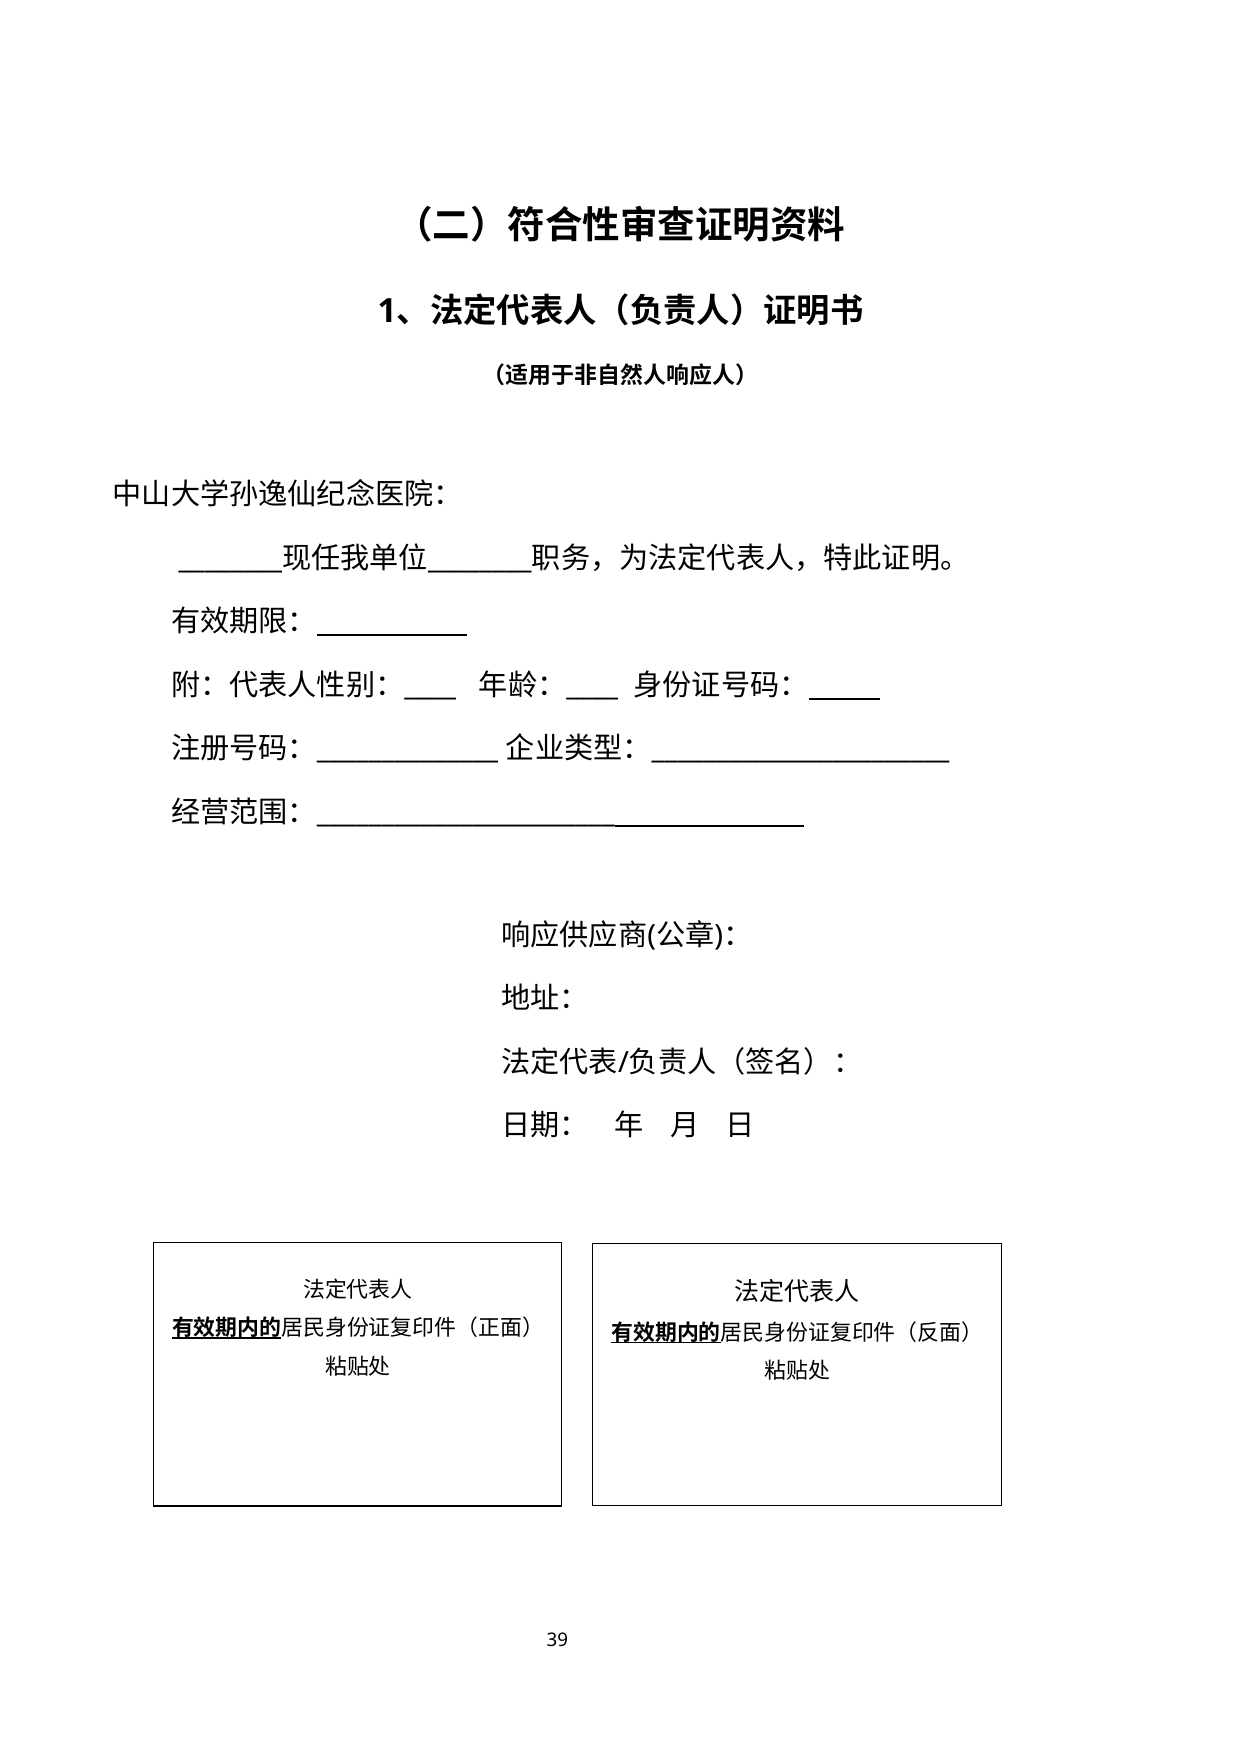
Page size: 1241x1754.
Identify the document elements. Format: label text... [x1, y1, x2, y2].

text 中山大学孙逸仙纪念医院： [112, 471, 1128, 513]
text 响应供应商(公章)： [112, 911, 1128, 954]
text 经营范围：_______________________ [112, 788, 1128, 831]
text （二）符合性审查证明资料 [112, 194, 1128, 249]
text 法定代表/负责人（签名）： [112, 1038, 1128, 1081]
text 日期： 年 月 日 [112, 1102, 1128, 1144]
text （适用于非自然人响应人） [112, 341, 1128, 406]
text 地址： [112, 975, 1128, 1017]
text ________现任我单位________职务，为法定代表人，特此证明。 [112, 534, 1128, 577]
text 注册号码：______________ 企业类型：_______________________ [112, 725, 1128, 767]
text 1、法定代表人（负责人）证明书 [112, 276, 1128, 341]
text 有效期限： [112, 598, 1128, 640]
text 附：代表人性别：____ 年龄：____ 身份证号码： [112, 661, 1128, 704]
